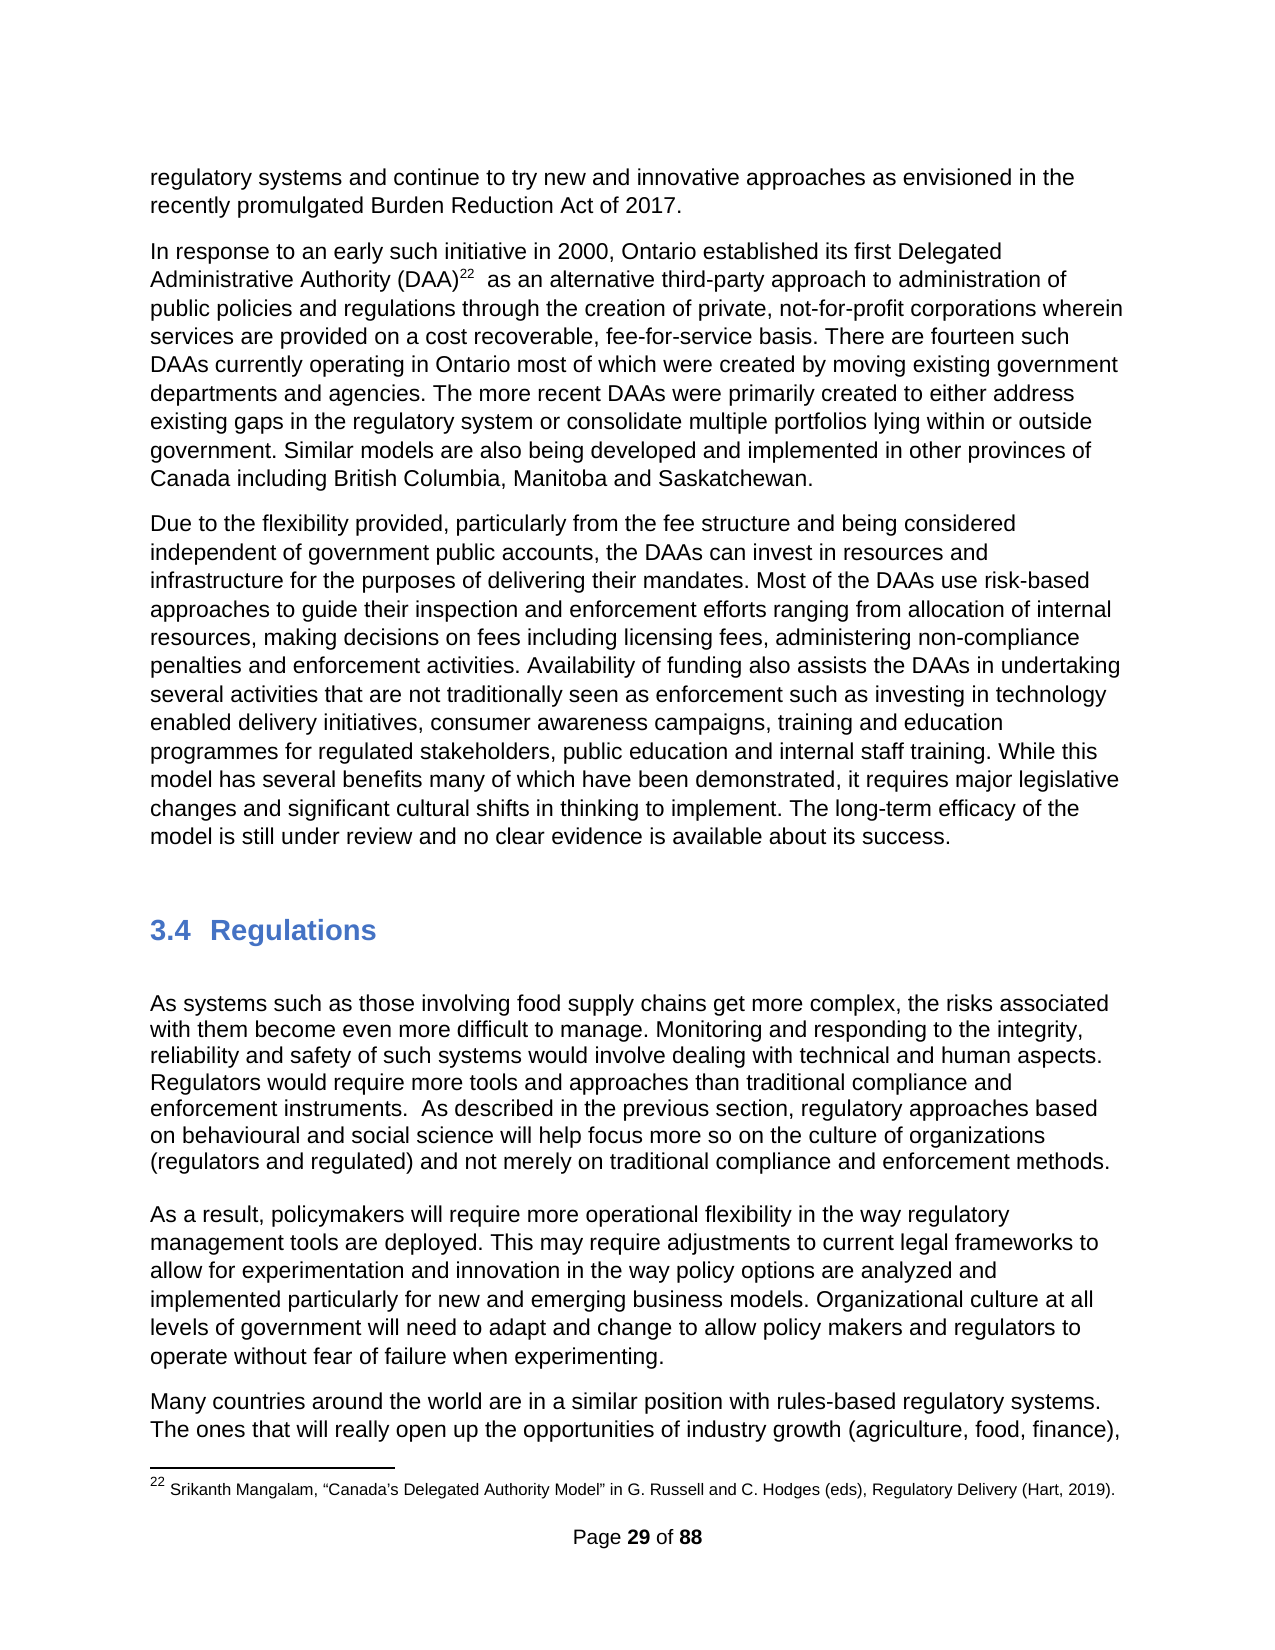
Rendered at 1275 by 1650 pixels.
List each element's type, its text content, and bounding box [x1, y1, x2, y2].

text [150, 164, 1125, 219]
text In response to an early such initiative in 2000, Ontario established its first Delegated Administrative Authority (DAA) as an alternative third-party approach to administration of public policies and regulations through the creation of private, not-for-profit corporations wherein services are provided on a cost recoverable, fee-for-service basis. There are fourteen such DAAs currently operating in Ontario most of which were created by moving existing government departments and agencies. The more recent DAAs were primarily created to either address existing gaps in the regulatory system or consolidate multiple portfolios lying within or outside government. Similar models are also being developed and implemented in other provinces of Canada including British Columbia, Manitoba and Saskatchewan. [150, 238, 1125, 491]
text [150, 1388, 1125, 1443]
text As a result, policymakers will require more operational flexibility in the way regulatory management tools are deployed. This may require adjustments to current legal frameworks to allow for experimentation and innovation in the way policy options are analyzed and implemented particularly for new and emerging business models. Organizational culture at all levels of government will need to adapt and change to allow policy makers and regulators to operate without fear of failure when experimenting. [150, 1201, 1125, 1369]
text Due to the flexibility provided, particularly from the fee structure and being considered independent of government public accounts, the DAAs can invest in resources and infrastructure for the purposes of delivering their mandates. Most of the DAAs use risk-based approaches to guide their inspection and enforcement efforts ranging from allocation of internal resources, making decisions on fees including licensing fees, administering non-compliance penalties and enforcement activities. Availability of funding also assists the DAAs in undertaking several activities that are not traditionally seen as enforcement such as investing in technology enabled delivery initiatives, consumer awareness campaigns, training and education programmes for regulated stakeholders, public education and internal staff training. While this model has several benefits many of which have been demonstrated, it requires major legislative changes and significant cultural shifts in thinking to implement. The long-term efficacy of the model is still under review and no clear evidence is available about its success. [150, 510, 1125, 849]
text As systems such as those involving food supply chains get more complex, the risks associated with them become even more difficult to manage. Monitoring and responding to the integrity, reliability and safety of such systems would involve dealing with technical and human aspects. Regulators would require more tools and approaches than traditional compliance and enforcement instruments. As described in the previous section, regulatory approaches based on behavioural and social science will help focus more so on the culture of organizations (regulators and regulated) and not merely on traditional compliance and enforcement methods. [150, 990, 1125, 1174]
subtitle Regulations [150, 913, 1125, 947]
